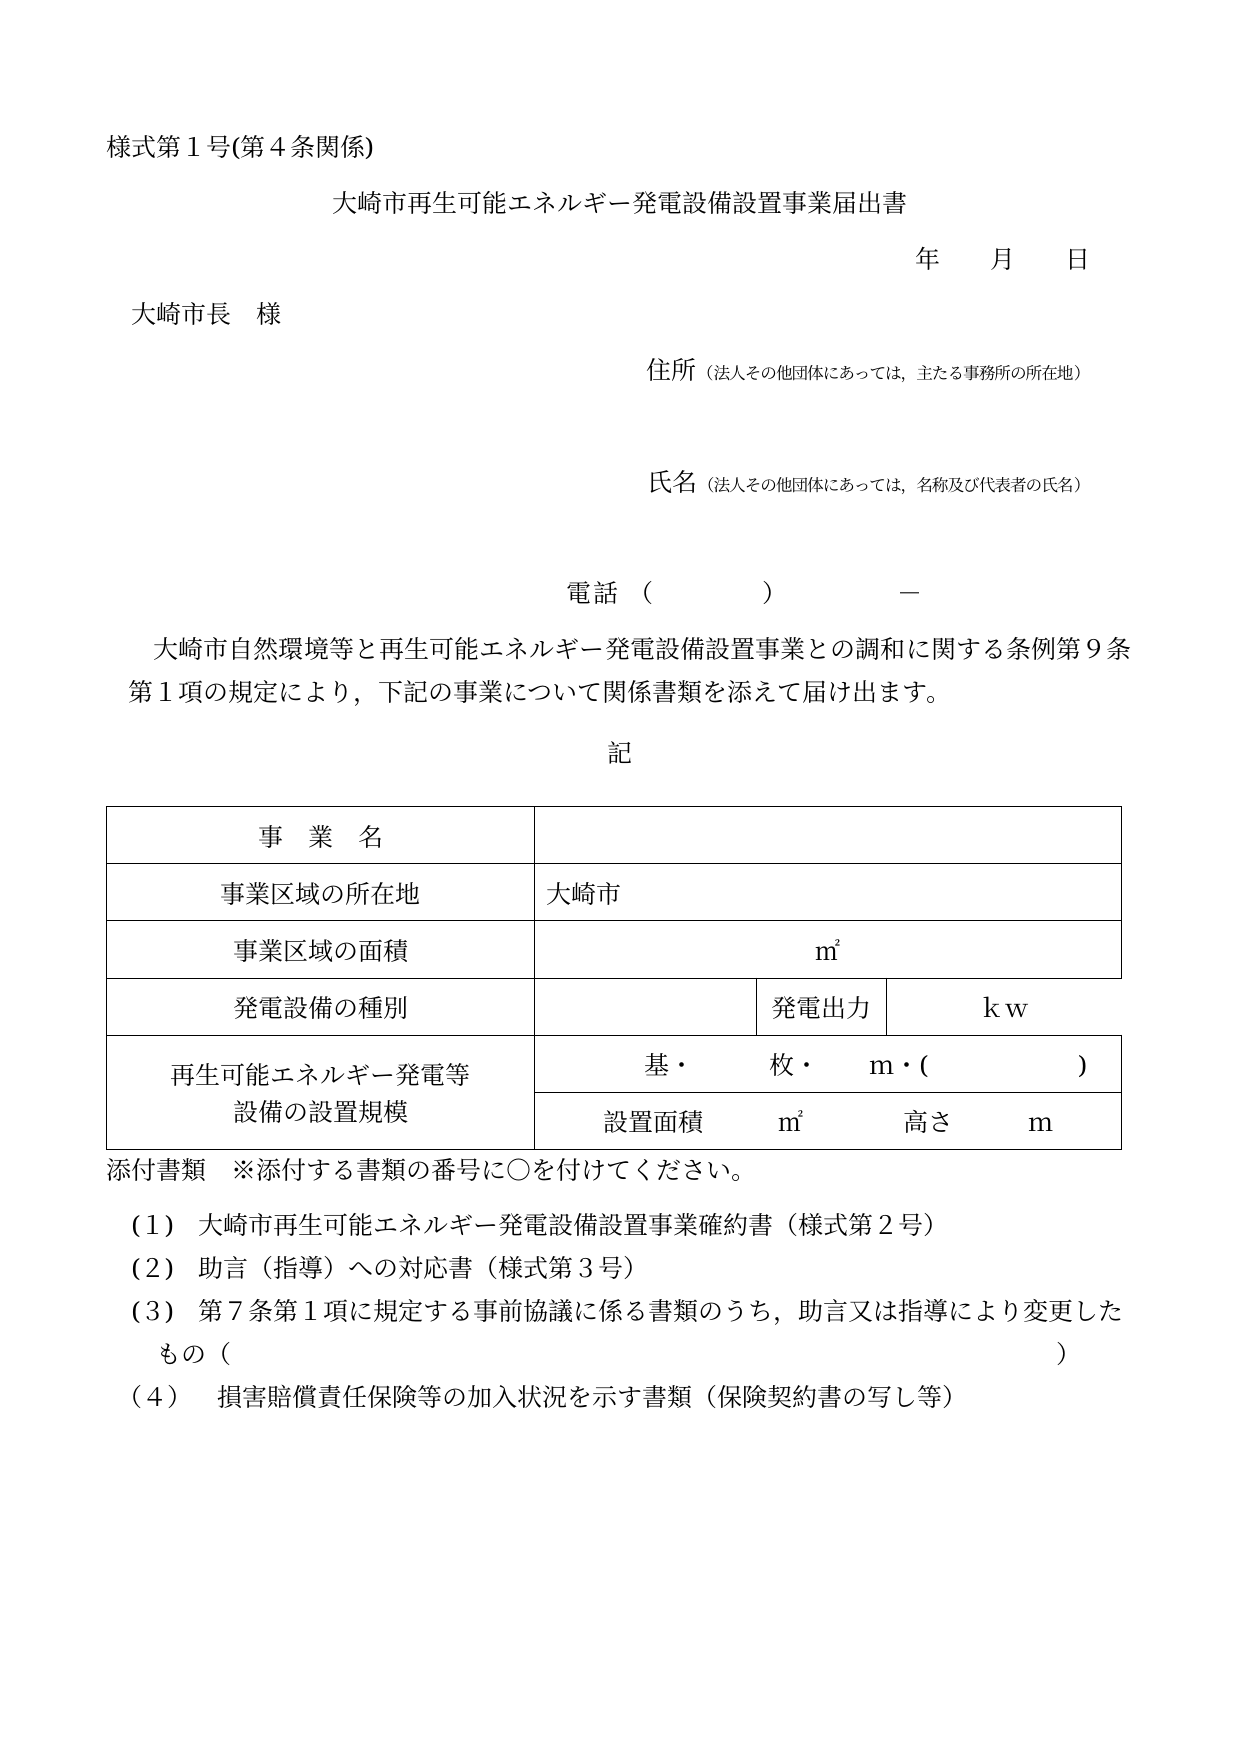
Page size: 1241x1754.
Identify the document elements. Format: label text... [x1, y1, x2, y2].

text （４） 損害賠償責任保険等の加入状況を示す書類（保険契約書の写し等） [117, 1377, 1134, 1414]
text 大崎市自然環境等と再生可能エネルギー発電設備設置事業との調和に関する条例第９条第１項の規定により，下記の事業について関係書類を添えて届け出ます。 [128, 629, 1134, 709]
text 大崎市再生可能エネルギー発電設備設置事業届出書 [106, 183, 1134, 220]
table_cell ｋｗ [887, 979, 1122, 1034]
table_cell 事業区域の面積 [107, 921, 534, 977]
text 大崎市長 様 [106, 294, 1134, 332]
table_cell [535, 979, 756, 1034]
text 様式第１号(第４条関係) [106, 127, 1134, 164]
table_cell 設置面積 ㎡ 高さ ｍ [535, 1093, 1121, 1149]
table_cell 発電設備の種別 [107, 979, 534, 1034]
table_cell 事業区域の所在地 [107, 864, 534, 920]
text (２) 助言（指導）への対応書（様式第３号） [106, 1248, 1134, 1286]
text 住所（法人その他団体にあっては，主たる事務所の所在地） [106, 350, 1090, 387]
table_cell 発電出力 [757, 979, 886, 1034]
text 添付書類 ※添付する書類の番号に○を付けてください。 [106, 1150, 1134, 1187]
table_header [535, 807, 1121, 863]
subtitle 記 [106, 733, 1134, 770]
table_cell ㎡ [535, 921, 1121, 977]
text (３) 第７条第１項に規定する事前協議に係る書類のうち，助言又は指導により変更したもの（ ） [106, 1291, 1134, 1371]
table_cell 基・ 枚・ ｍ・( ) [535, 1036, 1121, 1092]
text 電話 （ ） － [106, 573, 1090, 610]
text (１) 大崎市再生可能エネルギー発電設備設置事業確約書（様式第２号） [106, 1205, 1134, 1243]
table_cell 大崎市 [535, 864, 1121, 920]
table_header 事 業 名 [107, 807, 534, 863]
table_cell 再生可能エネルギー発電等 設備の設置規模 [107, 1036, 534, 1149]
text 年 月 日 [106, 238, 1090, 276]
text 氏名（法人その他団体にあっては，名称及び代表者の氏名） [106, 461, 1090, 499]
